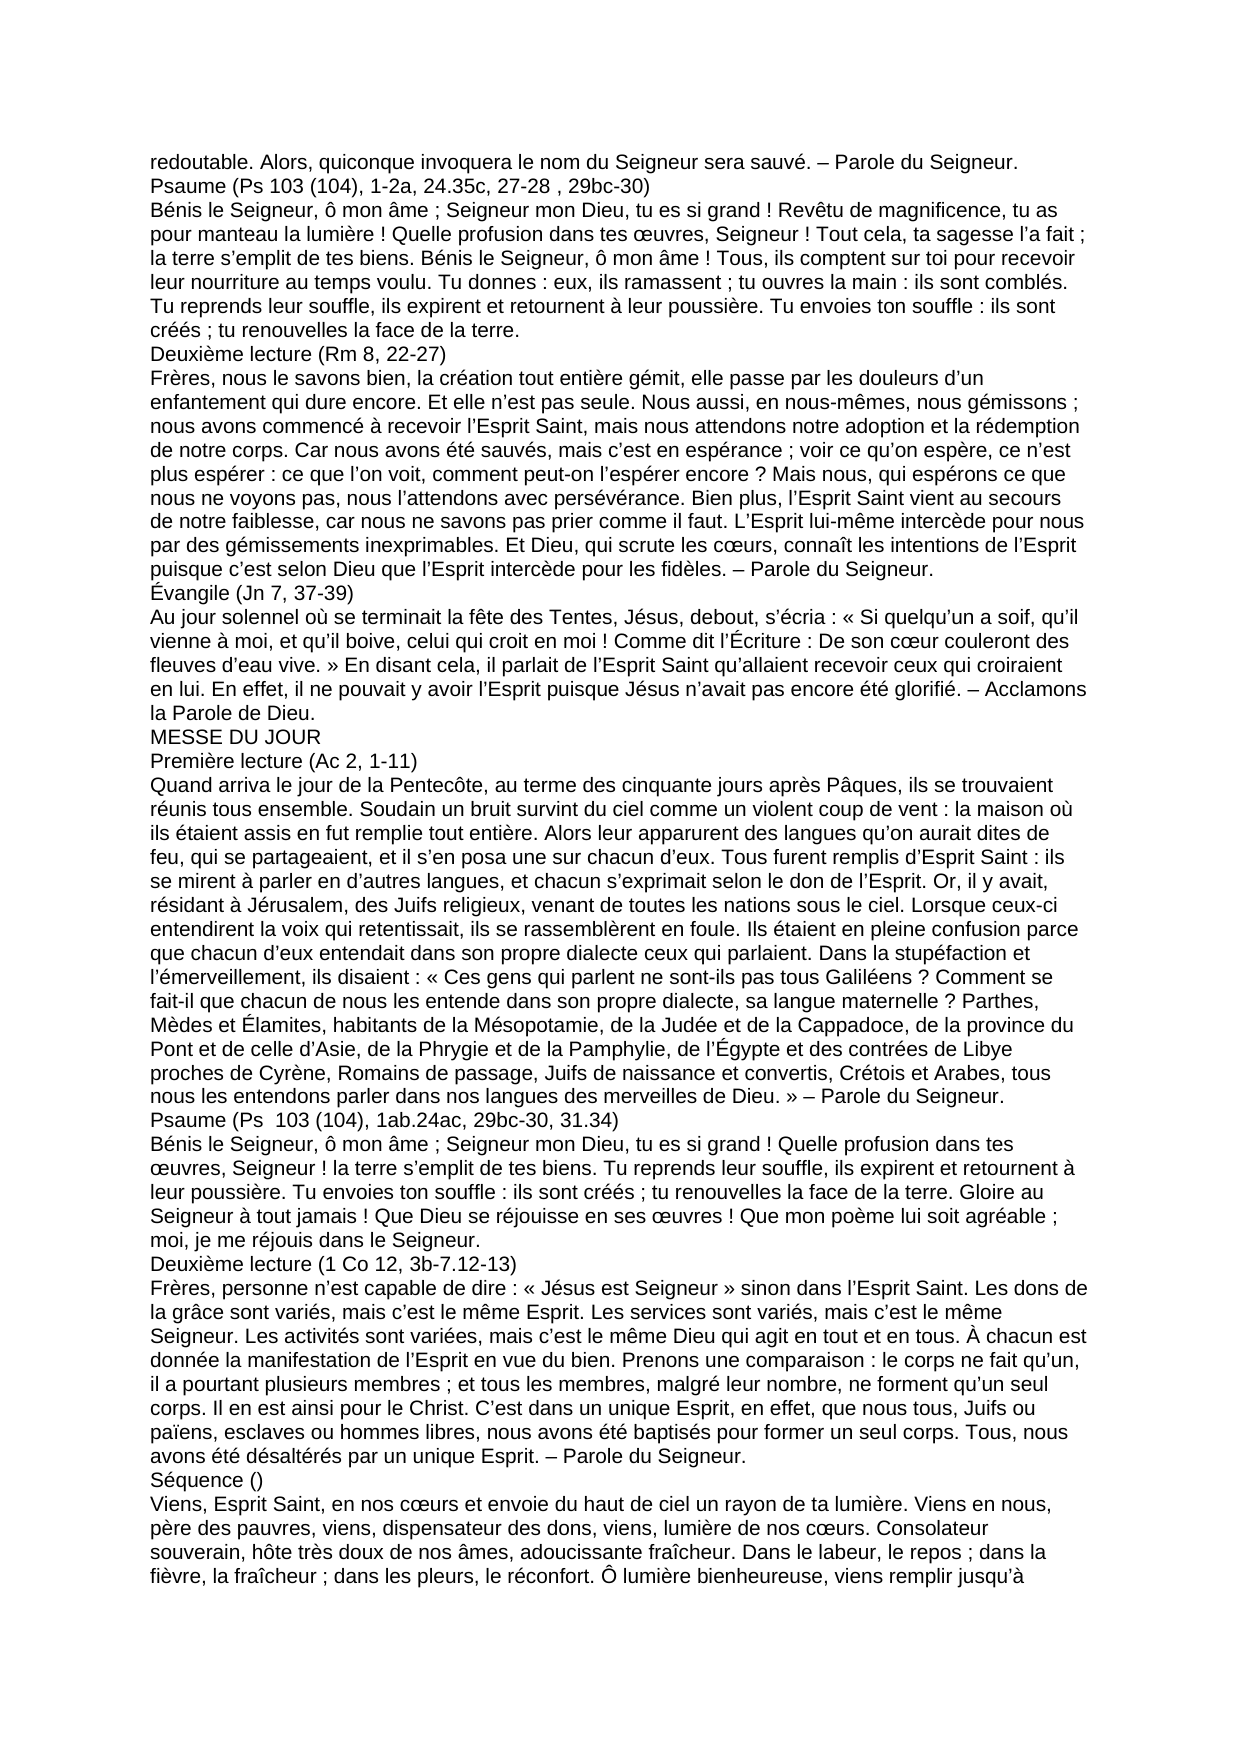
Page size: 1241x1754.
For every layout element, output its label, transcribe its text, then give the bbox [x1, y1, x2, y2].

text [150, 1492, 1090, 1587]
text Bénis le Seigneur, ô mon âme ; Seigneur mon Dieu, tu es si grand ! Quelle profusion dans tes œuvres, Seigneur ! la terre s’emplit de tes biens. Tu reprends leur souffle, ils expirent et retournent à leur poussière. Tu envoies ton souffle : ils sont créés ; tu renouvelles la face de la terre. Gloire au Seigneur à tout jamais ! Que Dieu se réjouisse en ses œuvres ! Que mon poème lui soit agréable ; moi, je me réjouis dans le Seigneur. [150, 1132, 1090, 1252]
text Frères, personne n’est capable de dire : « Jésus est Seigneur » sinon dans l’Esprit Saint. Les dons de la grâce sont variés, mais c’est le même Esprit. Les services sont variés, mais c’est le même Seigneur. Les activités sont variées, mais c’est le même Dieu qui agit en tout et en tous. À chacun est donnée la manifestation de l’Esprit en vue du bien. Prenons une comparaison : le corps ne fait qu’un, il a pourtant plusieurs membres ; et tous les membres, malgré leur nombre, ne forment qu’un seul corps. Il en est ainsi pour le Christ. C’est dans un unique Esprit, en effet, que nous tous, Juifs ou païens, esclaves ou hommes libres, nous avons été baptisés pour former un seul corps. Tous, nous avons été désaltérés par un unique Esprit. – Parole du Seigneur. [150, 1276, 1090, 1468]
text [150, 150, 1090, 174]
text Frères, nous le savons bien, la création tout entière gémit, elle passe par les douleurs d’un enfantement qui dure encore. Et elle n’est pas seule. Nous aussi, en nous-mêmes, nous gémissons ; nous avons commencé à recevoir l’Esprit Saint, mais nous attendons notre adoption et la rédemption de notre corps. Car nous avons été sauvés, mais c’est en espérance ; voir ce qu’on espère, ce n’est plus espérer : ce que l’on voit, comment peut-on l’espérer encore ? Mais nous, qui espérons ce que nous ne voyons pas, nous l’attendons avec persévérance. Bien plus, l’Esprit Saint vient au secours de notre faiblesse, car nous ne savons pas prier comme il faut. L’Esprit lui-même intercède pour nous par des gémissements inexprimables. Et Dieu, qui scrute les cœurs, connaît les intentions de l’Esprit puisque c’est selon Dieu que l’Esprit intercède pour les fidèles. – Parole du Seigneur. [150, 366, 1090, 581]
text Au jour solennel où se terminait la fête des Tentes, Jésus, debout, s’écria : « Si quelqu’un a soif, qu’il vienne à moi, et qu’il boive, celui qui croit en moi ! Comme dit l’Écriture : De son cœur couleront des fleuves d’eau vive. » En disant cela, il parlait de l’Esprit Saint qu’allaient recevoir ceux qui croiraient en lui. En effet, il ne pouvait y avoir l’Esprit puisque Jésus n’avait pas encore été glorifié. – Acclamons la Parole de Dieu. [150, 605, 1090, 725]
text Bénis le Seigneur, ô mon âme ; Seigneur mon Dieu, tu es si grand ! Revêtu de magnificence, tu as pour manteau la lumière ! Quelle profusion dans tes œuvres, Seigneur ! Tout cela, ta sagesse l’a fait ; la terre s’emplit de tes biens. Bénis le Seigneur, ô mon âme ! Tous, ils comptent sur toi pour recevoir leur nourriture au temps voulu. Tu donnes : eux, ils ramassent ; tu ouvres la main : ils sont comblés. Tu reprends leur souffle, ils expirent et retournent à leur poussière. Tu envoies ton souffle : ils sont créés ; tu renouvelles la face de la terre. [150, 198, 1090, 342]
text Quand arriva le jour de la Pentecôte, au terme des cinquante jours après Pâques, ils se trouvaient réunis tous ensemble. Soudain un bruit survint du ciel comme un violent coup de vent : la maison où ils étaient assis en fut remplie tout entière. Alors leur apparurent des langues qu’on aurait dites de feu, qui se partageaient, et il s’en posa une sur chacun d’eux. Tous furent remplis d’Esprit Saint : ils se mirent à parler en d’autres langues, et chacun s’exprimait selon le don de l’Esprit. Or, il y avait, résidant à Jérusalem, des Juifs religieux, venant de toutes les nations sous le ciel. Lorsque ceux-ci entendirent la voix qui retentissait, ils se rassemblèrent en foule. Ils étaient en pleine confusion parce que chacun d’eux entendait dans son propre dialecte ceux qui parlaient. Dans la stupéfaction et l’émerveillement, ils disaient : « Ces gens qui parlent ne sont-ils pas tous Galiléens ? Comment se fait-il que chacun de nous les entende dans son propre dialecte, sa langue maternelle ? Parthes, Mèdes et Élamites, habitants de la Mésopotamie, de la Judée et de la Cappadoce, de la province du Pont et de celle d’Asie, de la Phrygie et de la Pamphylie, de l’Égypte et des contrées de Libye proches de Cyrène, Romains de passage, Juifs de naissance et convertis, Crétois et Arabes, tous nous les entendons parler dans nos langues des merveilles de Dieu. » – Parole du Seigneur. [150, 773, 1090, 1108]
